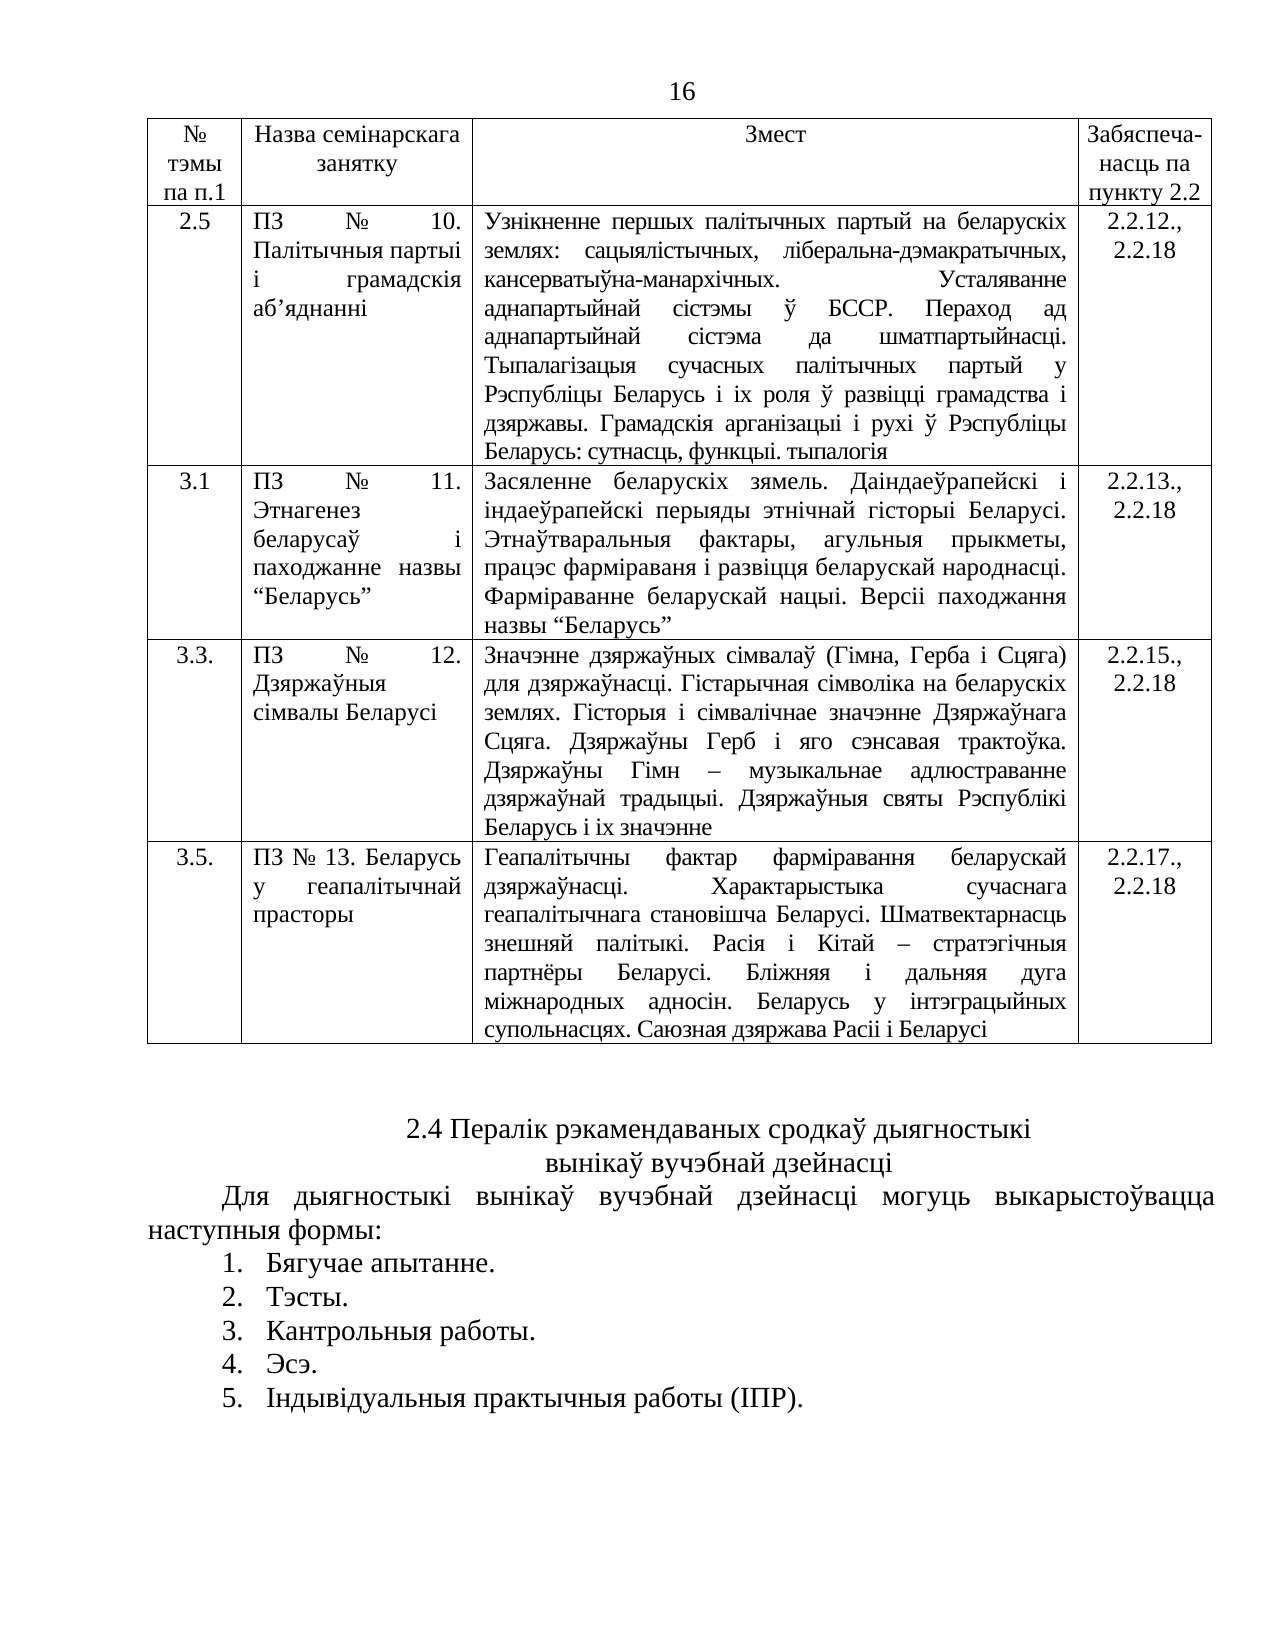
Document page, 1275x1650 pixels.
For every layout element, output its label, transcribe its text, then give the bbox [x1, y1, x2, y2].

table_cell 3.1 [148, 466, 241, 639]
table_cell 2.5 [148, 206, 241, 465]
table_cell 3.3. [148, 640, 241, 841]
table_cell 2.2.15., 2.2.18 [1079, 640, 1211, 841]
table_cell Значэнне дзяржаўных сімвалаў (Гімна, Герба і Сцяга) для дзяржаўнасці. Гістарычная сімволіка на беларускіх землях. Гісторыя і сімвалічнае значэнне Дзяржаўнага Сцяга. Дзяржаўны Герб і яго сэнсавая трактоўка. Дзяржаўны Гімн – музыкальнае адлюстраванне дзяржаўнай традыцыі. Дзяржаўныя святы Рэспублікі Беларусь і іх значэнне [473, 640, 1078, 841]
table_cell ПЗ № 12. Дзяржаўныя сімвалы Беларусі [242, 640, 472, 841]
table_cell ПЗ № 11. Этнагенез беларусаў і паходжанне назвы “Беларусь” [242, 466, 472, 639]
table_cell 2.2.17., 2.2.18 [1079, 842, 1211, 1043]
table_cell 2.2.13., 2.2.18 [1079, 466, 1211, 639]
table_header № тэмы па п.1 [148, 119, 241, 205]
table_cell ПЗ № 10. Палітычныя партыі і грамадскія аб’яднанні [242, 206, 472, 465]
list Індывідуальныя практычныя работы (ІПР). [148, 1380, 1216, 1413]
list Эсэ. [148, 1346, 1216, 1380]
list Кантрольныя работы. [148, 1313, 1216, 1346]
table_cell ПЗ № 13. Беларусь у геапалітычнай прасторы [242, 842, 472, 1043]
table_cell 2.2.12., 2.2.18 [1079, 206, 1211, 465]
table_cell 3.5. [148, 842, 241, 1043]
text вынікаў вучэбнай дзейнасці [148, 1145, 1216, 1178]
table_cell Геапалітычны фактар фарміравання беларускай дзяржаўнасці. Характарыстыка сучаснага геапалітычнага становішча Беларусі. Шматвектарнасць знешняй палітыкі. Расія і Кітай – стратэгічныя партнёры Беларусі. Бліжняя і дальняя дуга міжнародных адносін. Беларусь у інтэграцыйных супольнасцях. Саюзная дзяржава Расіі і Беларусі [473, 842, 1078, 1043]
list Тэсты. [148, 1279, 1216, 1313]
table_cell Узнікненне першых палітычных партый на беларускіх землях: сацыялістычных, ліберальна-дэмакратычных, кансерватыўна-манархічных. Усталяванне аднапартыйнай сістэмы ў БССР. Пераход ад аднапартыйнай сістэма да шматпартыйнасці. Тыпалагізацыя сучасных палітычных партый у Рэспубліцы Беларусь і іх роля ў развіцці грамадства і дзяржавы. Грамадскія арганізацыі і рухі ў Рэспубліцы Беларусь: сутнасць, функцыі. тыпалогія [473, 206, 1078, 465]
table_header Змест [473, 119, 1078, 205]
list Бягучае апытанне. [148, 1246, 1216, 1279]
table_header Назва семінарскага занятку [242, 119, 472, 205]
text 2.4 Пералік рэкамендаваных сродкаў дыягностыкі [148, 1111, 1216, 1145]
text Для дыягностыкі вынікаў вучэбнай дзейнасці могуць выкарыстоўвацца наступныя формы: [148, 1178, 1216, 1246]
table_header Забяспеча-насць па пункту 2.2 [1079, 119, 1211, 205]
table_cell Засяленне беларускіх зямель. Даіндаеўрапейскі і індаеўрапейскі перыяды этнічнай гісторыі Беларусі. Этнаўтваральныя фактары, агульныя прыкметы, працэс фарміраваня і развіцця беларускай народнасці. Фарміраванне беларускай нацыі. Версіі паходжання назвы “Беларусь” [473, 466, 1078, 639]
